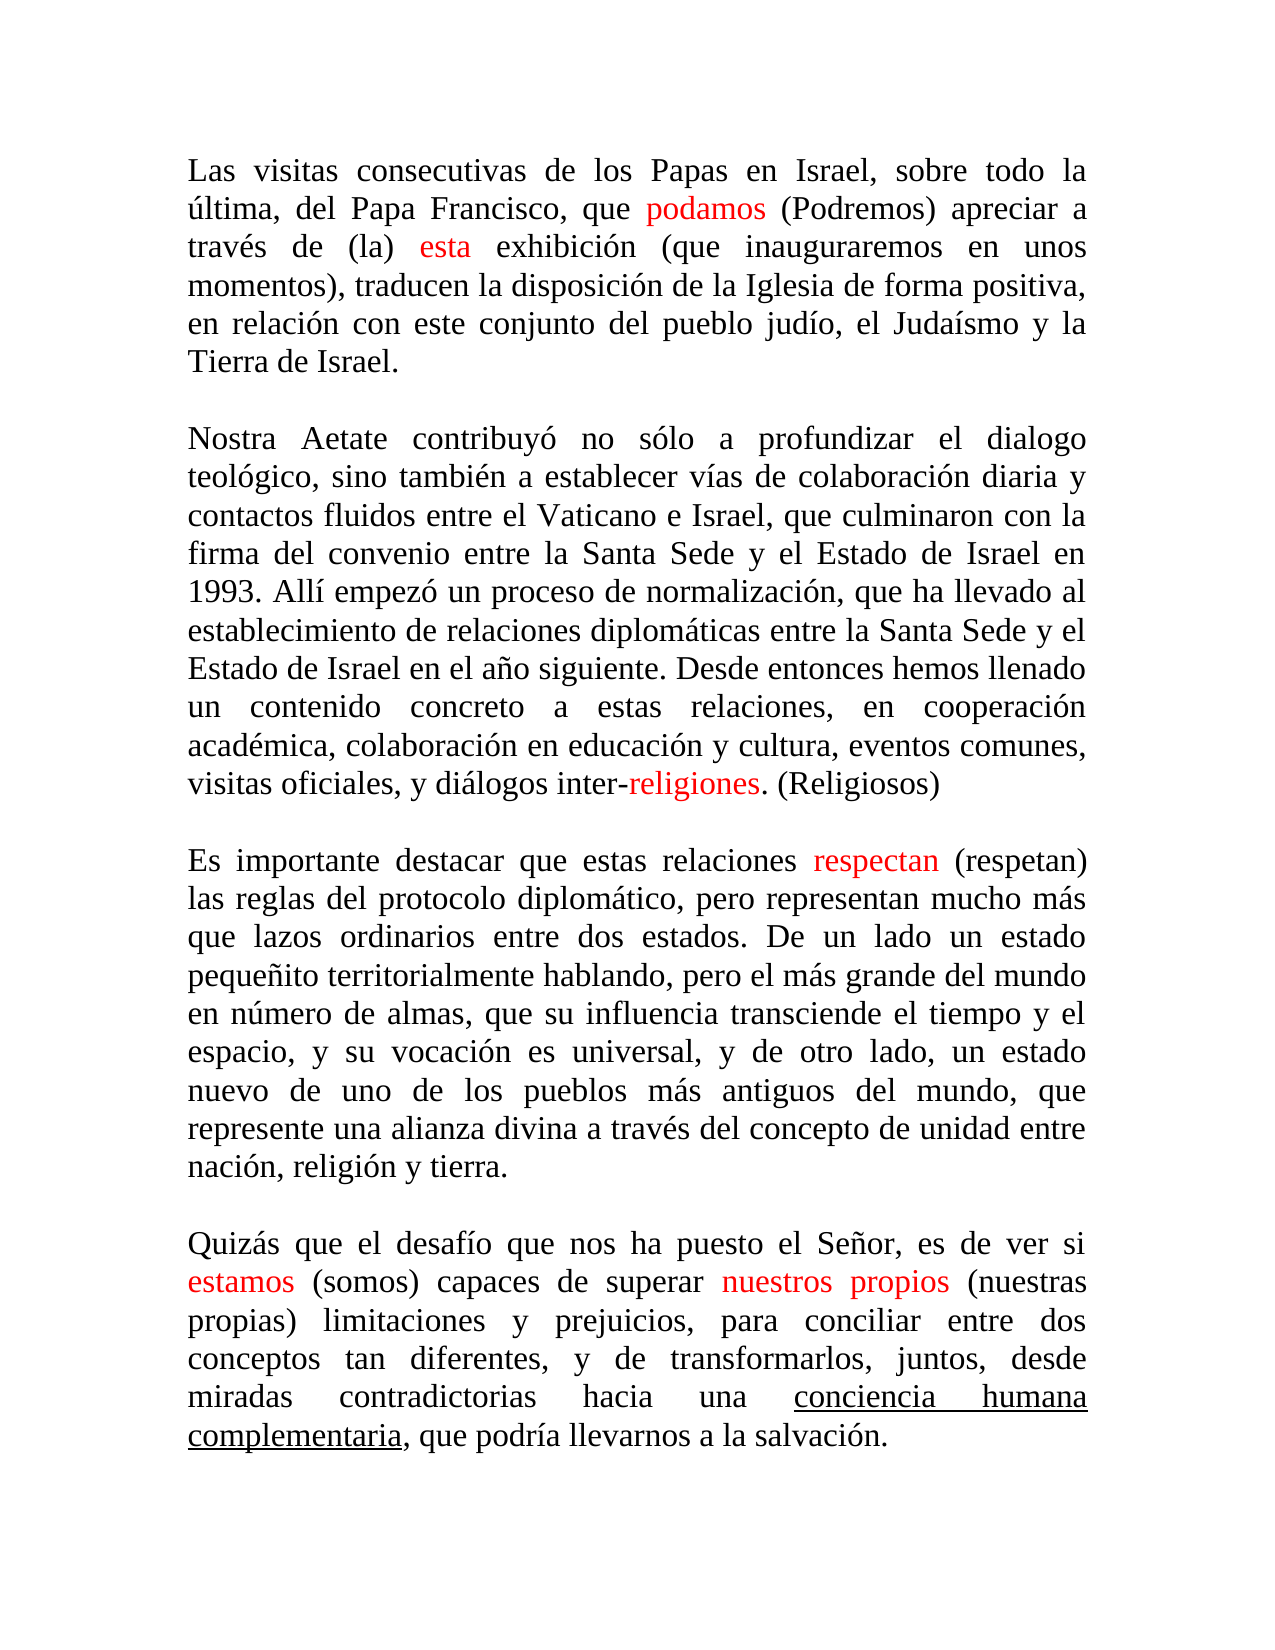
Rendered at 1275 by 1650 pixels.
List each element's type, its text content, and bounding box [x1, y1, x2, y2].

text Nostra Aetate contribuyó no sólo a profundizar el dialogo teológico, sino también a establecer vías de colaboración diaria y contactos fluidos entre el Vaticano e Israel, que culminaron con la firma del convenio entre la Santa Sede y el Estado de Israel en 1993. Allí empezó un proceso de normalización, que ha llevado al establecimiento de relaciones diplomáticas entre la Santa Sede y el Estado de Israel en el año siguiente. Desde entonces hemos llenado un contenido concreto a estas relaciones, en cooperación académica, colaboración en educación y cultura, eventos comunes, visitas oficiales, y diálogos inter-religiones. (Religiosos) [187, 418, 1087, 802]
text Las visitas consecutivas de los Papas en Israel, sobre todo la última, del Papa Francisco, que podamos (Podremos) apreciar a través de (la) esta exhibición (que inauguraremos en unos momentos), traducen la disposición de la Iglesia de forma positiva, en relación con este conjunto del pueblo judío, el Judaísmo y la Tierra de Israel. [187, 150, 1087, 380]
text Es importante destacar que estas relaciones respectan (respetan) las reglas del protocolo diplomático, pero representan mucho más que lazos ordinarios entre dos estados. De un lado un estado pequeñito territorialmente hablando, pero el más grande del mundo en número de almas, que su influencia transciende el tiempo y el espacio, y su vocación es universal, y de otro lado, un estado nuevo de uno de los pueblos más antiguos del mundo, que represente una alianza divina a través del concepto de unidad entre nación, religión y tierra. [187, 840, 1087, 1185]
text Quizás que el desafío que nos ha puesto el Señor, es de ver si estamos (somos) capaces de superar nuestros propios (nuestras propias) limitaciones y prejuicios, para conciliar entre dos conceptos tan diferentes, y de transformarlos, juntos, desde miradas contradictorias hacia una conciencia humana complementaria, que podría llevarnos a la salvación. [187, 1223, 1087, 1453]
